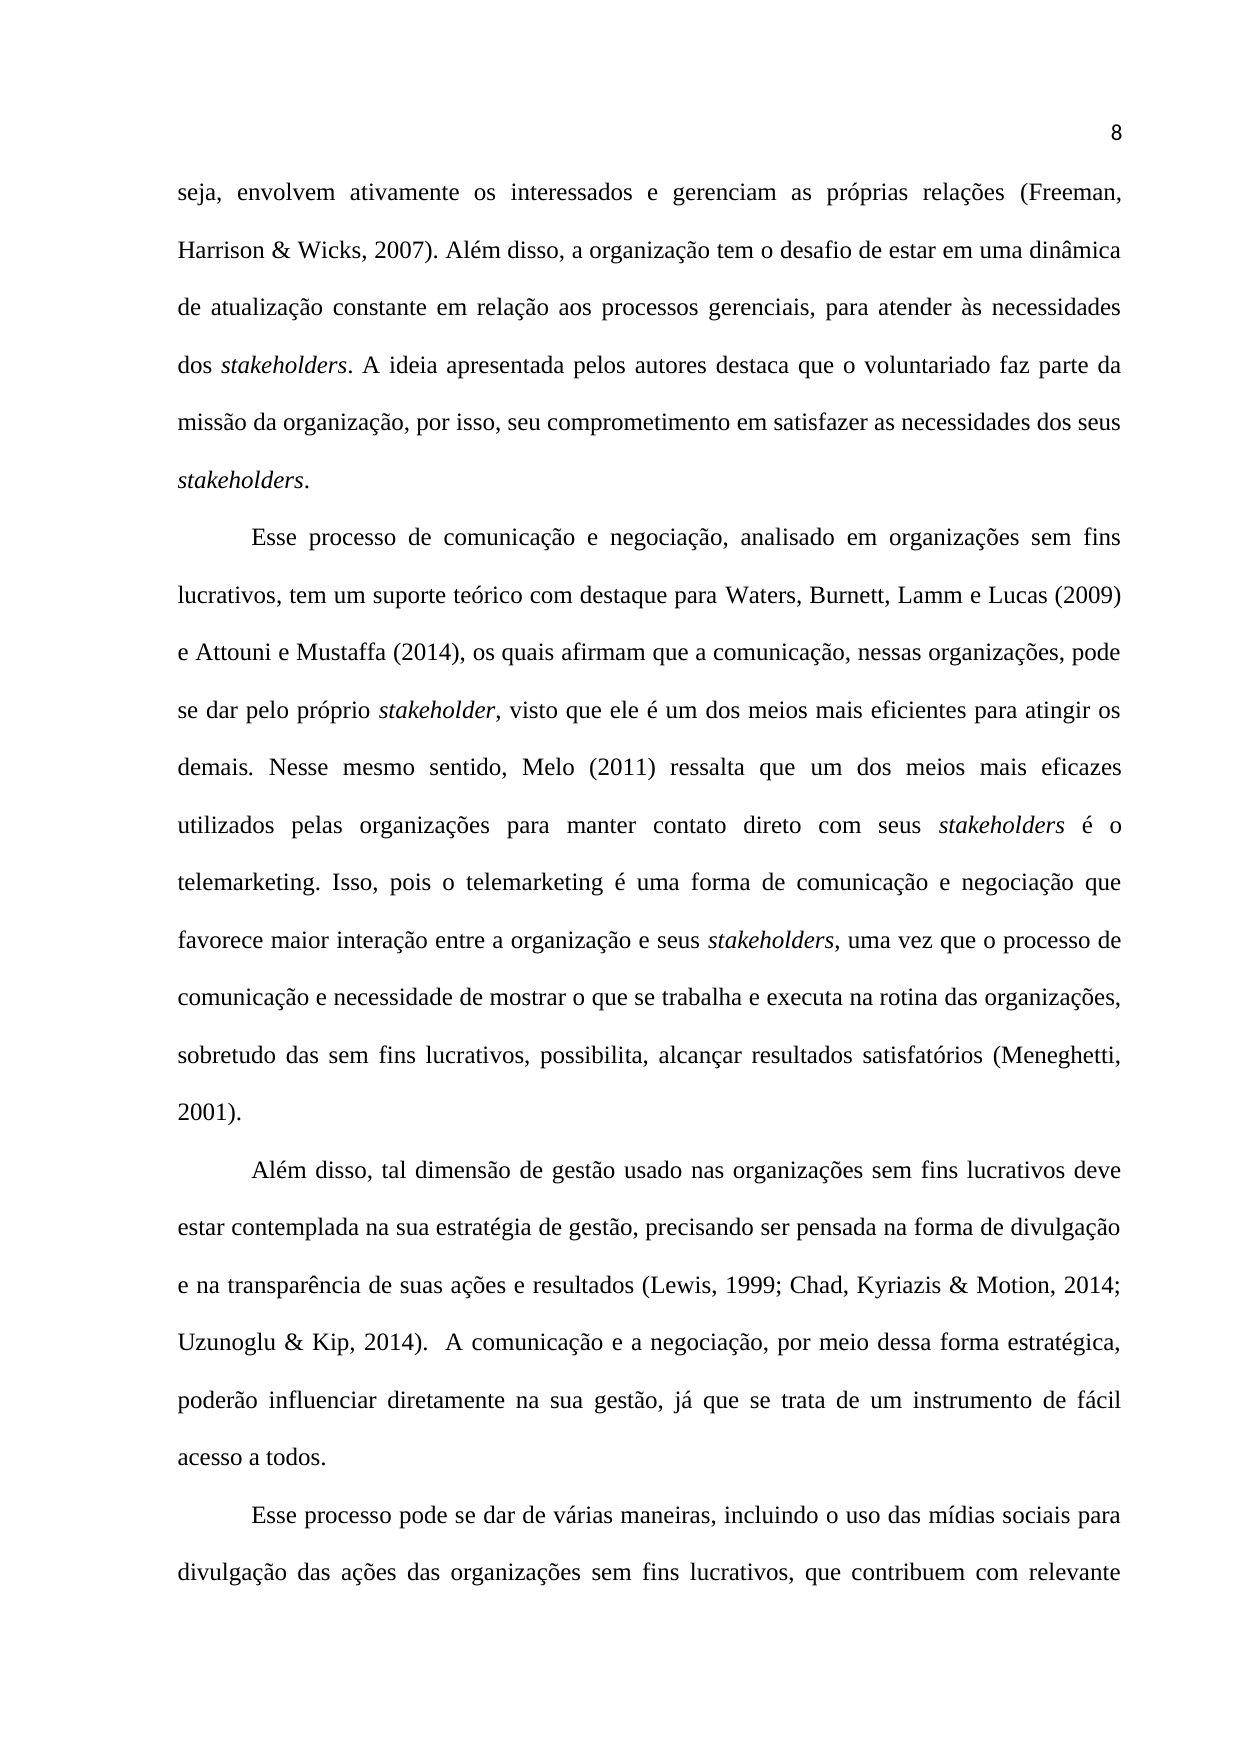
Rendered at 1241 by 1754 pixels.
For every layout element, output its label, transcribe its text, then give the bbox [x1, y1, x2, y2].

text Esse processo de comunicação e negociação, analisado em organizações sem fins lucrativos, tem um suporte teórico com destaque para Waters, Burnett, Lamm e Lucas (2009) e Attouni e Mustaffa (2014), os quais afirmam que a comunicação, nessas organizações, pode se dar pelo próprio stakeholder, visto que ele é um dos meios mais eficientes para atingir os demais. Nesse mesmo sentido, Melo (2011) ressalta que um dos meios mais eficazes utilizados pelas organizações para manter contato direto com seus stakeholders é o telemarketing. Isso, pois o telemarketing é uma forma de comunicação e negociação que favorece maior interação entre a organização e seus stakeholders, uma vez que o processo de comunicação e necessidade de mostrar o que se trabalha e executa na rotina das organizações, sobretudo das sem fins lucrativos, possibilita, alcançar resultados satisfatórios (Meneghetti, 2001). [177, 522, 1122, 1126]
text Além disso, tal dimensão de gestão usado nas organizações sem fins lucrativos deve estar contemplada na sua estratégia de gestão, precisando ser pensada na forma de divulgação e na transparência de suas ações e resultados (Lewis, 1999; Chad, Kyriazis & Motion, 2014; Uzunoglu & Kip, 2014). A comunicação e a negociação, por meio dessa forma estratégica, poderão influenciar diretamente na sua gestão, já que se trata de um instrumento de fácil acesso a todos. [177, 1155, 1122, 1471]
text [177, 177, 1122, 493]
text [177, 1500, 1122, 1586]
